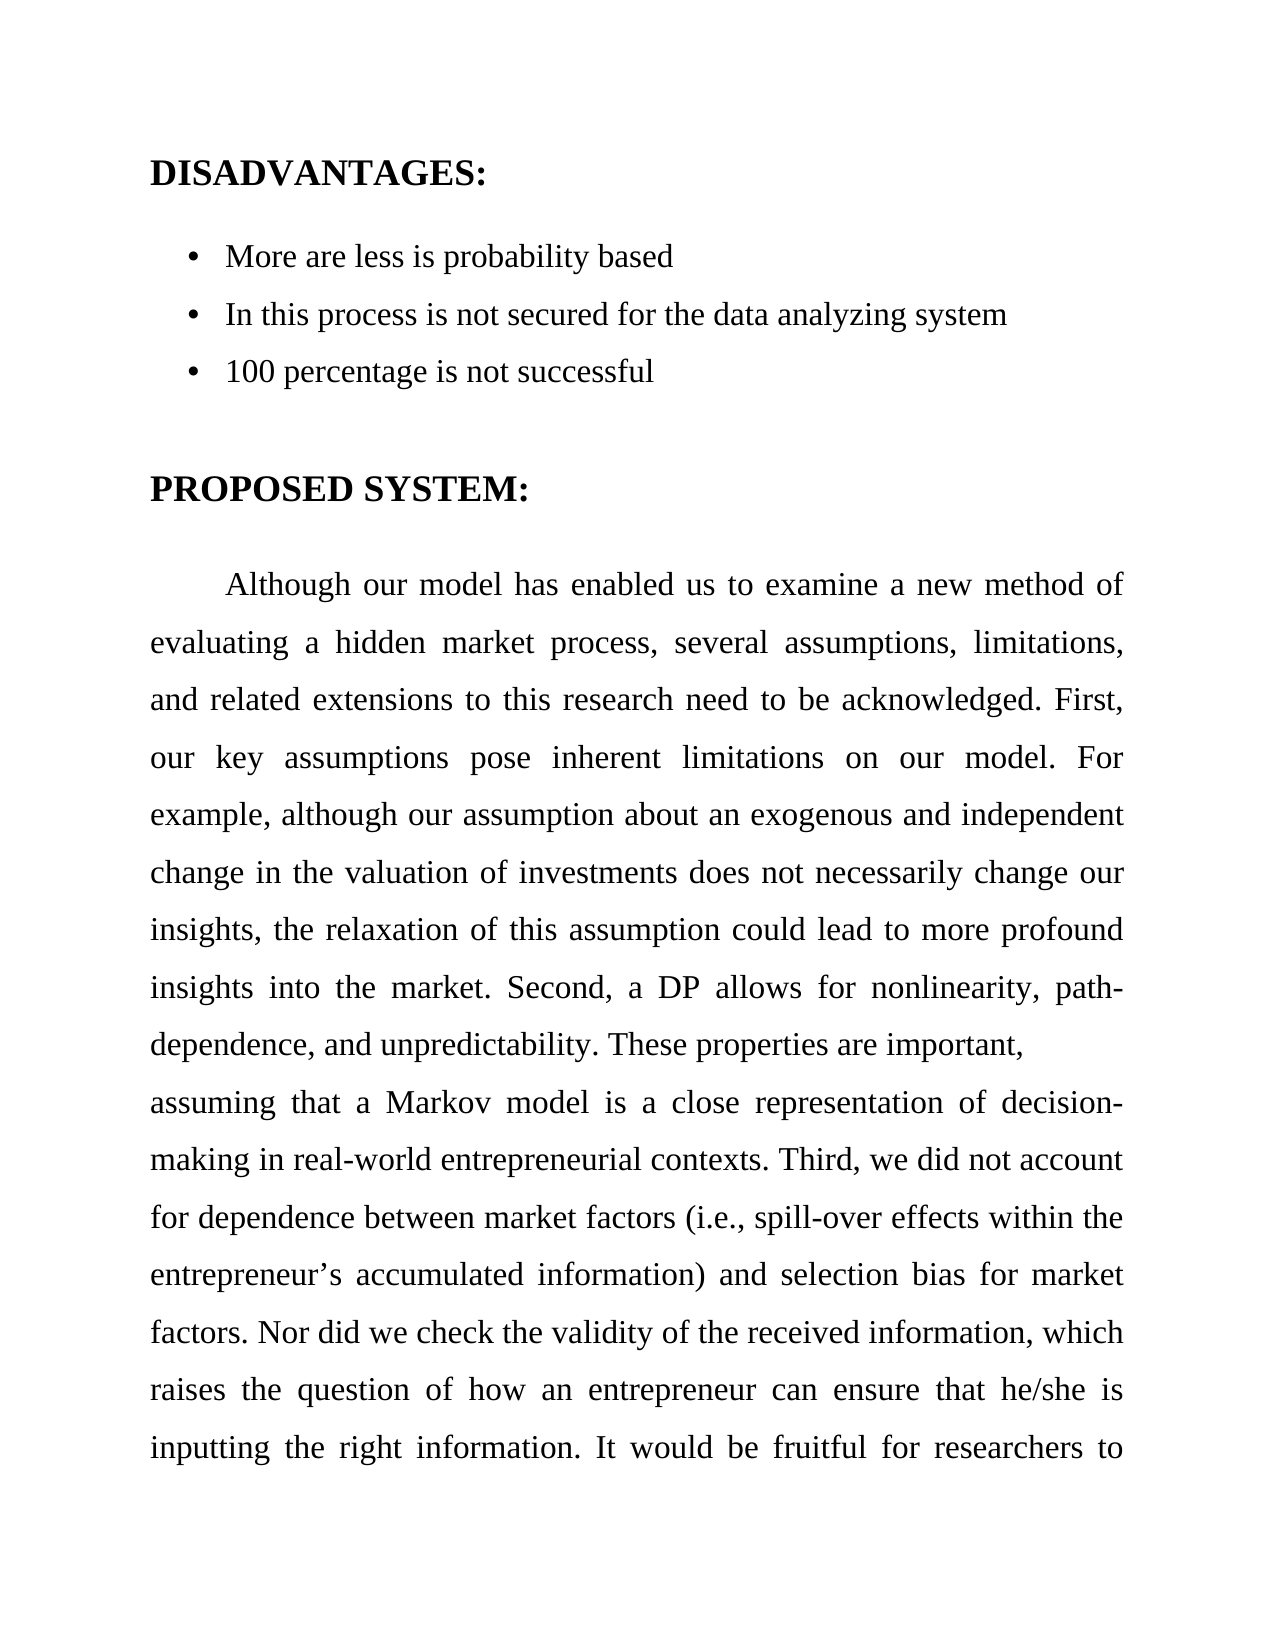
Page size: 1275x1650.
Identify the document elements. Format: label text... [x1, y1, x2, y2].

list 100 percentage is not successful [187, 351, 1125, 389]
text DISADVANTAGES: [150, 150, 1125, 193]
list In this process is not secured for the data analyzing system [187, 294, 1125, 332]
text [150, 1082, 1125, 1465]
text Although our model has enabled us to examine a new method of evaluating a hidden market process, several assumptions, limitations, and related extensions to this research need to be acknowledged. First, our key assumptions pose inherent limitations on our model. For example, although our assumption about an exogenous and independent change in the valuation of investments does not necessarily change our insights, the relaxation of this assumption could lead to more profound insights into the market. Second, a DP allows for nonlinearity, path-dependence, and unpredictability. These properties are important, [150, 564, 1125, 1063]
list More are less is probability based [187, 236, 1125, 274]
text PROPOSED SYSTEM: [150, 466, 1125, 509]
